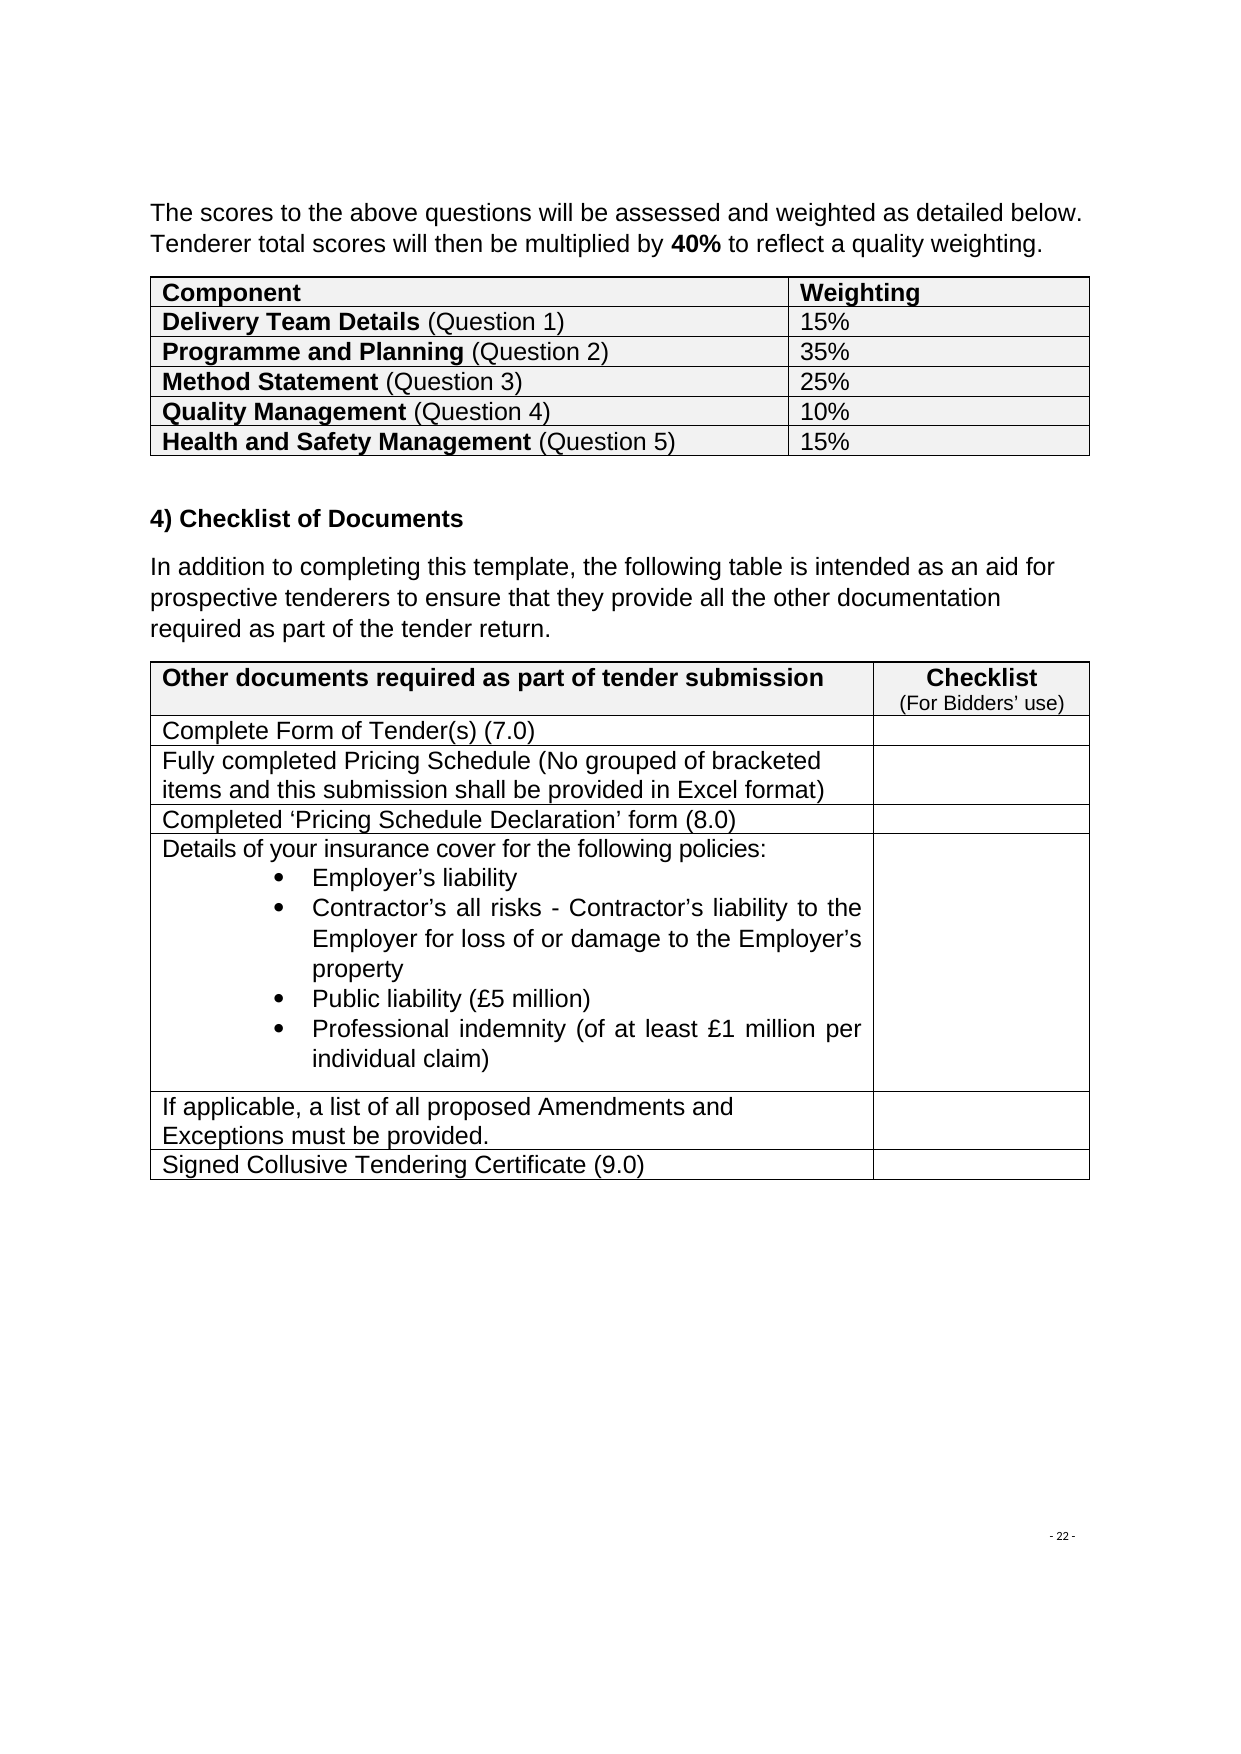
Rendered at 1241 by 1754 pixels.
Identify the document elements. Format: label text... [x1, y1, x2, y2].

table_header Checklist (For Bidders’ use) [874, 663, 1089, 715]
text In addition to completing this template, the following table is intended as an aid for prospective tenderers to ensure that they provide all the other documentation required as part of the tender return. [150, 552, 1090, 642]
table_cell Details of your insurance cover for the following policies: Employer’s liability Contractor’s all risks - Contractor’s liability to the Employer for loss of or damage to the Employer’s property Public liability (£5 million) Professional indemnity (of at least £1 million per individual claim) [151, 834, 873, 1091]
table_cell Fully completed Pricing Schedule (No grouped of bracketed items and this submission shall be provided in Excel format) [151, 746, 873, 803]
table_cell 10% [789, 397, 1089, 425]
table_cell [874, 1092, 1089, 1149]
table_cell 15% [789, 307, 1089, 336]
table_cell [874, 716, 1089, 745]
table_cell [874, 1150, 1089, 1179]
table_cell Programme and Planning (Question 2) [151, 337, 788, 366]
table_cell Complete Form of Tender(s) (7.0) [151, 716, 873, 745]
table_cell [874, 834, 1089, 1091]
table_cell Quality Management (Question 4) [151, 397, 788, 425]
table_cell [874, 746, 1089, 803]
table_header Weighting [789, 278, 1089, 306]
text The scores to the above questions will be assessed and weighted as detailed below. Tenderer total scores will then be multiplied by 40% to reflect a quality weighting. [150, 198, 1090, 257]
table_header Other documents required as part of tender submission [151, 663, 873, 715]
table_cell 15% [789, 426, 1089, 455]
text 4) Checklist of Documents [150, 504, 1090, 533]
table_cell Signed Collusive Tendering Certificate (9.0) [151, 1150, 873, 1179]
table_cell [874, 805, 1089, 833]
table_cell If applicable, a list of all proposed Amendments and Exceptions must be provided. [151, 1092, 873, 1149]
table_cell Delivery Team Details (Question 1) [151, 307, 788, 336]
table_cell 35% [789, 337, 1089, 366]
table_header Component [151, 278, 788, 306]
table_cell Completed ‘Pricing Schedule Declaration’ form (8.0) [151, 805, 873, 833]
table_cell Method Statement (Question 3) [151, 367, 788, 396]
table_cell Health and Safety Management (Question 5) [151, 426, 788, 455]
table_cell 25% [789, 367, 1089, 396]
